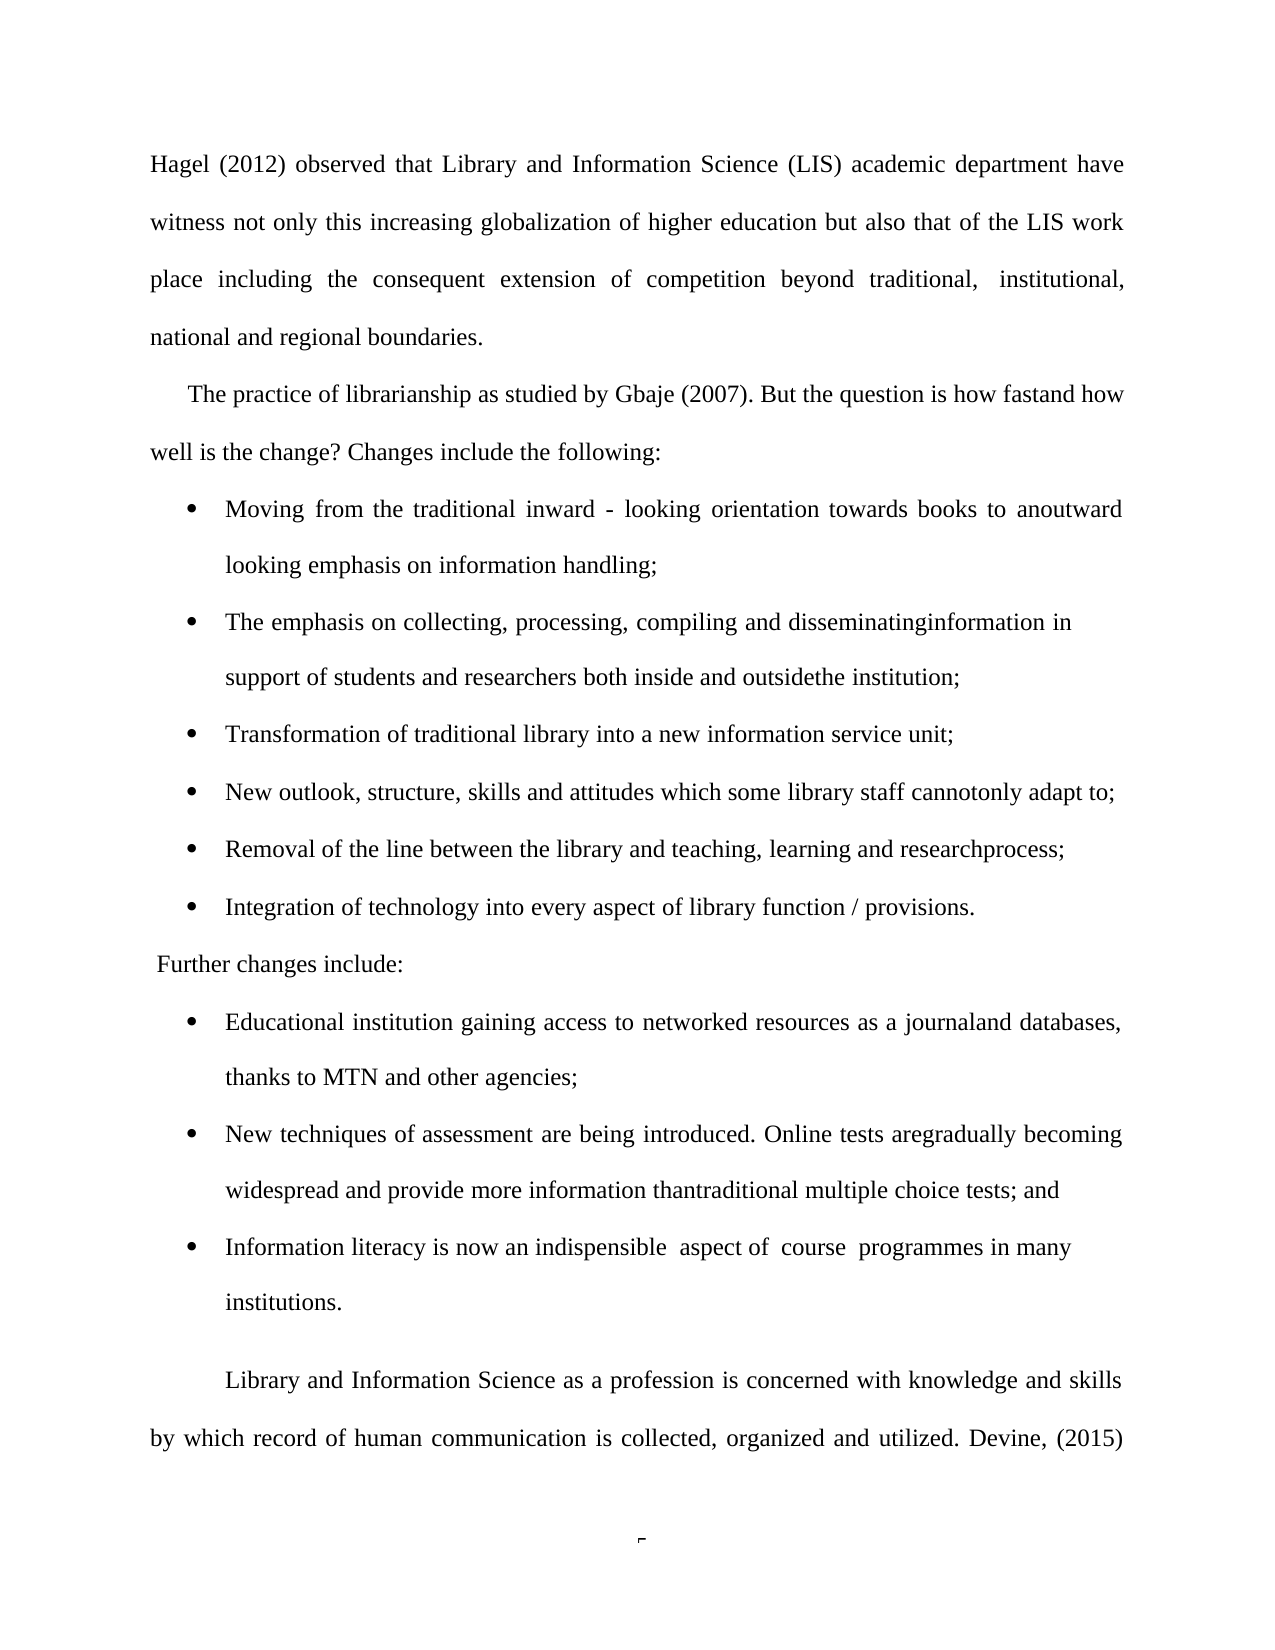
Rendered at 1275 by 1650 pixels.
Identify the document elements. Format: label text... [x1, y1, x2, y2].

list New outlook, structure, skills and attitudes which some library staff cannotonly adapt to; [187, 777, 1150, 806]
text Further changes include: [156, 949, 1150, 978]
text Library and Information Science as a profession is concerned with knowledge and skills by which record of human communication is collected, organized and utilized. Devine, (2015) [150, 1365, 1130, 1451]
text Hagel (2012) observed that Library and Information Science (LIS) academic department have witness not only this increasing globalization of higher education but also that of the LIS work place including the consequent extension of competition beyond traditional, institutional, national and regional boundaries. [150, 149, 1125, 350]
list Information literacy is now an indispensible aspect of course programmes in many institutions. [187, 1232, 1124, 1316]
list New techniques of assessment are being introduced. Online tests aregradually becoming widespread and provide more information thantraditional multiple choice tests; and [187, 1119, 1125, 1203]
text The practice of librarianship as studied by Gbaje (2007). But the question is how fastand how well is the change? Changes include the following: [150, 379, 1125, 466]
list Integration of technology into every aspect of library function / provisions. [187, 892, 1150, 921]
list Moving from the traditional inward - looking orientation towards books to anoutward looking emphasis on information handling; [187, 494, 1125, 579]
list Removal of the line between the library and teaching, learning and researchprocess; [187, 834, 1150, 863]
list The emphasis on collecting, processing, compiling and disseminatinginformation in support of students and researchers both inside and outsidethe institution; [187, 607, 1125, 691]
list Transformation of traditional library into a new information service unit; [187, 719, 1150, 748]
list Educational institution gaining access to networked resources as a journaland databases, thanks to MTN and other agencies; [187, 1007, 1125, 1091]
